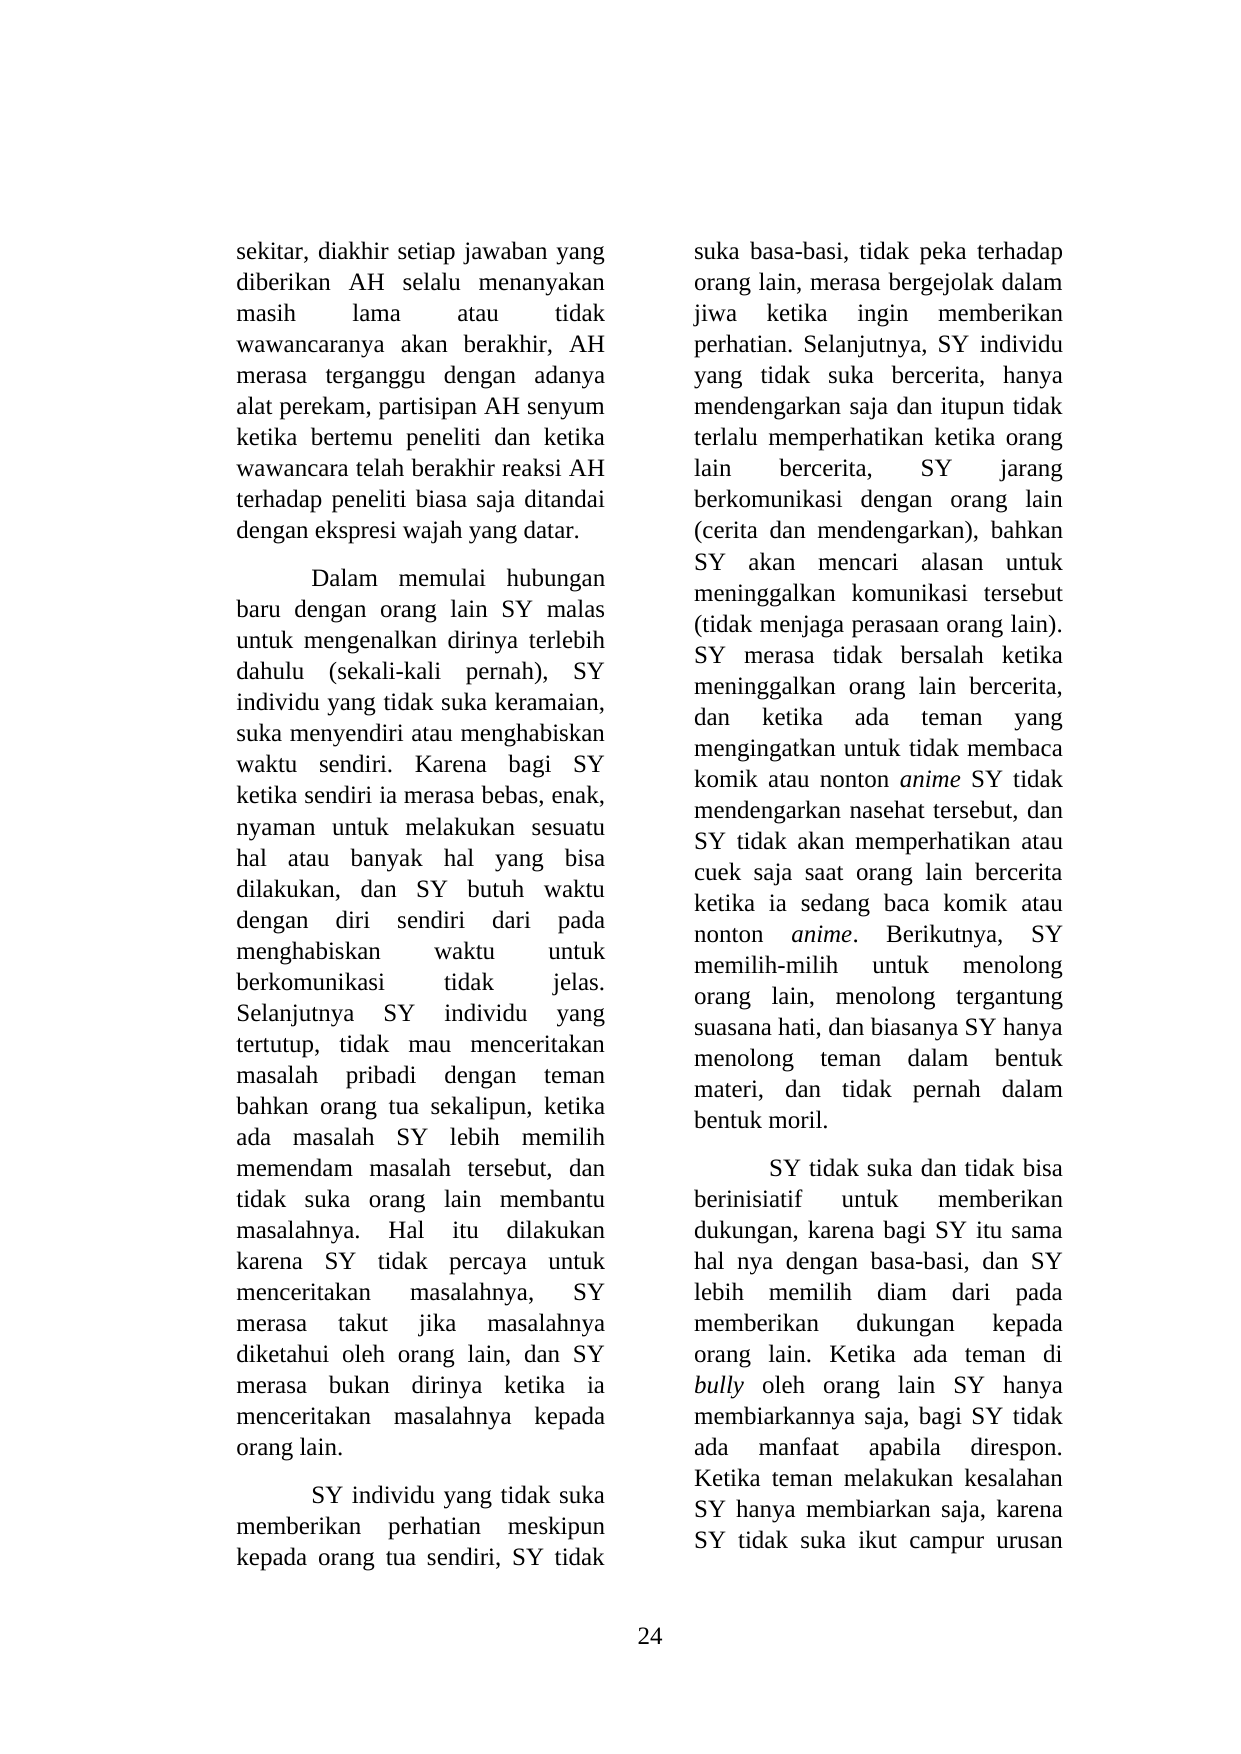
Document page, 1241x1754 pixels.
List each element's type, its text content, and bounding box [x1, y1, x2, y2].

text SY individu yang tidak suka memberikan perhatian meskipun kepada orang tua sendiri, SY tidak suka basa-basi, tidak peka terhadap orang lain, merasa bergejolak dalam jiwa ketika ingin memberikan perhatian. Selanjutnya, SY individu yang tidak suka bercerita, hanya mendengarkan saja dan itupun tidak terlalu memperhatikan ketika orang lain bercerita, SY jarang berkomunikasi dengan orang lain (cerita dan mendengarkan), bahkan SY akan mencari alasan untuk meninggalkan komunikasi tersebut (tidak menjaga perasaan orang lain). SY merasa tidak bersalah ketika meninggalkan orang lain bercerita, dan ketika ada teman yang mengingatkan untuk tidak membaca komik atau nonton anime SY tidak mendengarkan nasehat tersebut, dan SY tidak akan memperhatikan atau cuek saja saat orang lain bercerita ketika ia sedang baca komik atau nonton anime. Berikutnya, SY memilih-milih untuk menolong orang lain, menolong tergantung suasana hati, dan biasanya SY hanya menolong teman dalam bentuk materi, dan tidak pernah dalam bentuk moril. [694, 236, 1063, 1134]
text Dalam memulai hubungan baru dengan orang lain SY malas untuk mengenalkan dirinya terlebih dahulu (sekali-kali pernah), SY individu yang tidak suka keramaian, suka menyendiri atau menghabiskan waktu sendiri. Karena bagi SY ketika sendiri ia merasa bebas, enak, nyaman untuk melakukan sesuatu hal atau banyak hal yang bisa dilakukan, dan SY butuh waktu dengan diri sendiri dari pada menghabiskan waktu untuk berkomunikasi tidak jelas. Selanjutnya SY individu yang tertutup, tidak mau menceritakan masalah pribadi dengan teman bahkan orang tua sekalipun, ketika ada masalah SY lebih memilih memendam masalah tersebut, dan tidak suka orang lain membantu masalahnya. Hal itu dilakukan karena SY tidak percaya untuk menceritakan masalahnya, SY merasa takut jika masalahnya diketahui oleh orang lain, dan SY merasa bukan dirinya ketika ia menceritakan masalahnya kepada orang lain. [236, 563, 605, 1461]
